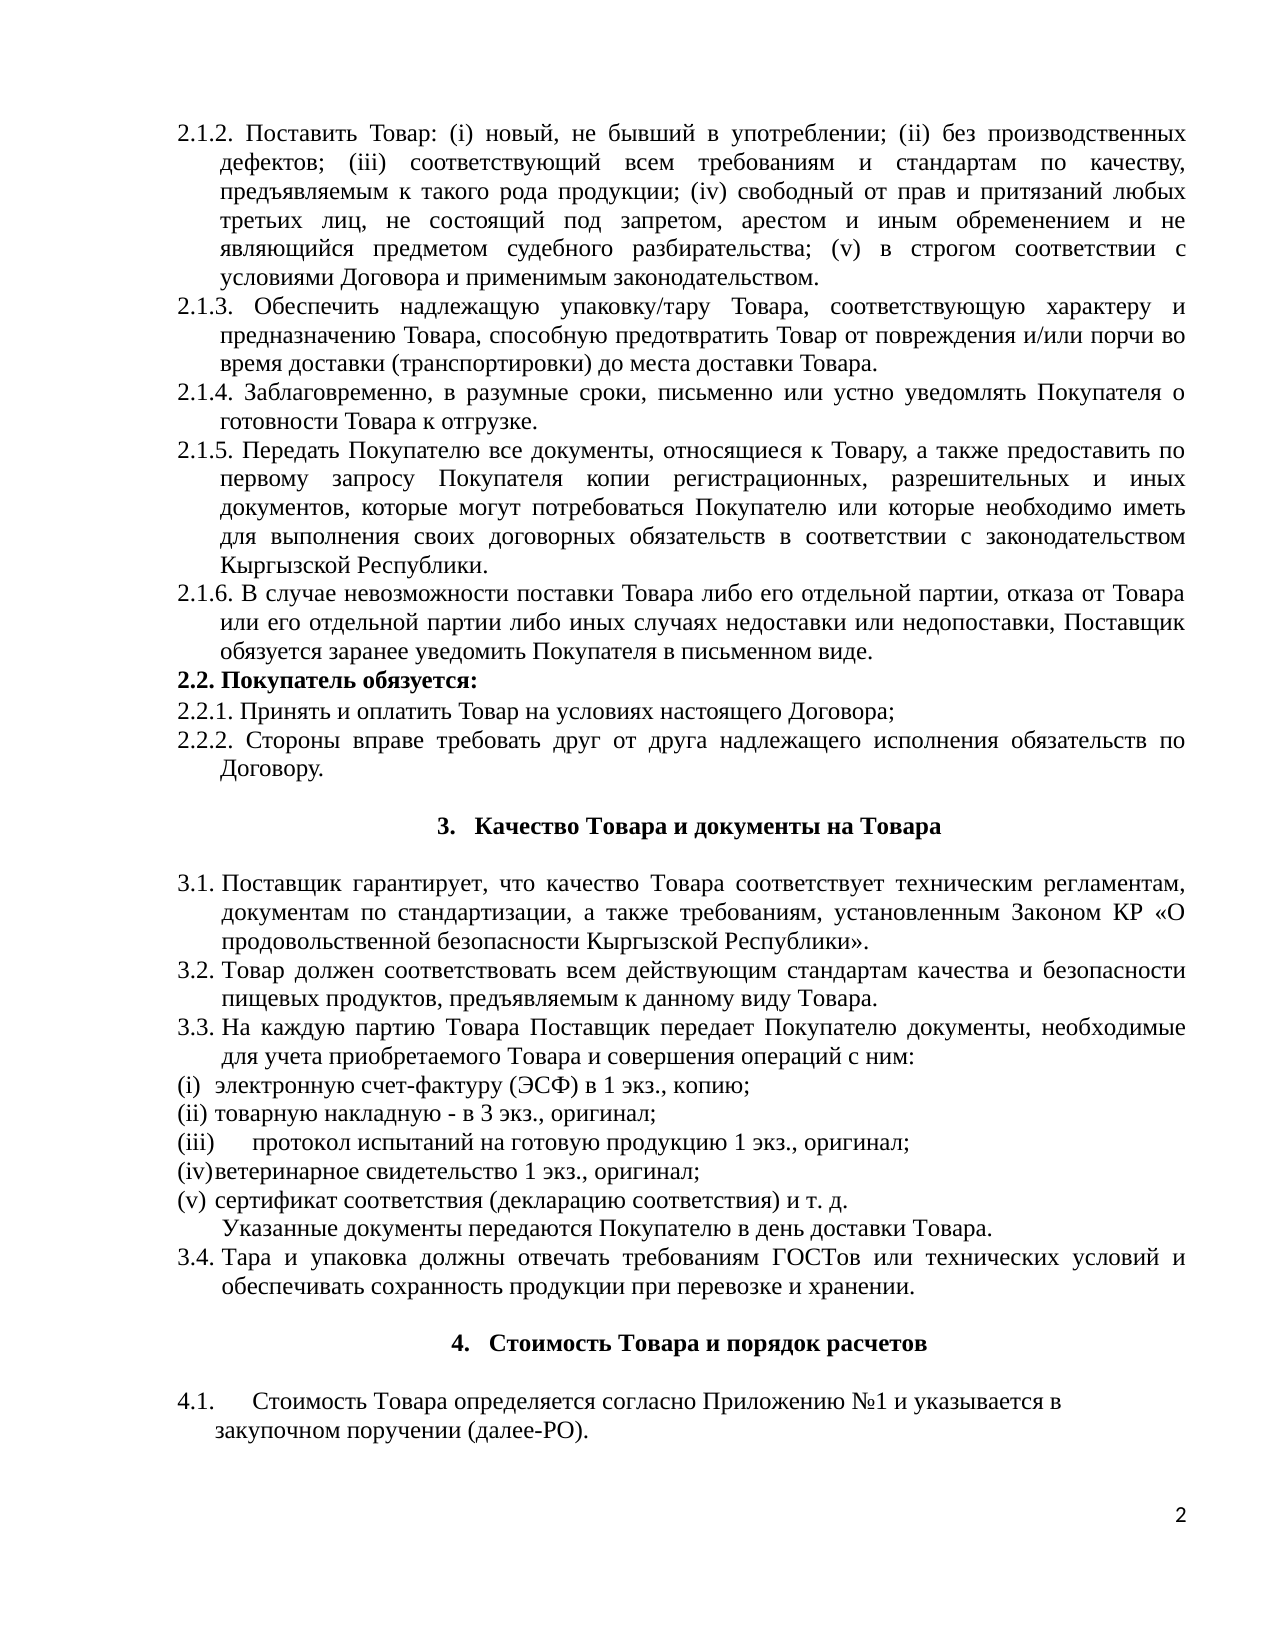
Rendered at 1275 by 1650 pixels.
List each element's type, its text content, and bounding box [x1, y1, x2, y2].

text 2.1.4. Заблаговременно, в разумные сроки, письменно или устно уведомлять Покупателя о готовности Товара к отгрузке. [177, 377, 1186, 435]
list ветеринарное свидетельство 1 экз., оригинал; [177, 1156, 1186, 1185]
list Поставщик гарантирует, что качество Товара соответствует техническим регламентам, документам по стандартизации, а также требованиям, установленным Законом КР «О продовольственной безопасности Кыргызской Республики». [177, 868, 1186, 955]
text 2.1.6. В случае невозможности поставки Товара либо его отдельной партии, отказа от Товара или его отдельной партии либо иных случаях недоставки или недопоставки, Поставщик обязуется заранее уведомить Покупателя в письменном виде. [177, 578, 1186, 665]
text 2.1.2. Поставить Товар: (i) новый, не бывший в употреблении; (ii) без производственных дефектов; (iii) соответствующий всем требованиям и стандартам по качеству, предъявляемым к такого рода продукции; (iv) свободный от прав и притязаний любых третьих лиц, не состоящий под запретом, арестом и иным обременением и не являющийся предметом судебного разбирательства; (v) в строгом соответствии с условиями Договора и применимым законодательством. [177, 118, 1186, 291]
list На каждую партию Товара Поставщик передает Покупателю документы, необходимые для учета приобретаемого Товара и совершения операций с ним: [177, 1012, 1186, 1070]
list Стоимость Товара определяется согласно Приложению №1 и указывается в закупочном поручении (далее-РО). [177, 1386, 1186, 1443]
list Качество Товара и документы на Товара [192, 811, 1186, 840]
list электронную счет-фактуру (ЭСФ) в 1 экз., копию; [177, 1070, 1186, 1098]
text 2.2.2. Стороны вправе требовать друг от друга надлежащего исполнения обязательств по Договору. [177, 725, 1186, 782]
text 2.1.3. Обеспечить надлежащую упаковку/тару Товара, соответствующую характеру и предназначению Товара, способную предотвратить Товар от повреждения и/или порчи во время доставки (транспортировки) до места доставки Товара. [177, 291, 1186, 377]
list сертификат соответствия (декларацию соответствия) и т. д. [177, 1185, 1186, 1213]
text Указанные документы передаются Покупателю в день доставки Товара. [221, 1213, 1186, 1242]
list Тара и упаковка должны отвечать требованиям ГОСТов или технических условий и обеспечивать сохранность продукции при перевозке и хранении. [177, 1242, 1186, 1300]
list Товар должен соответствовать всем действующим стандартам качества и безопасности пищевых продуктов, предъявляемым к данному виду Товара. [177, 955, 1186, 1012]
text 2.2. Покупатель обязуется: [177, 665, 1186, 693]
text 2.1.5. Передать Покупателю все документы, относящиеся к Товару, а также предоставить по первому запросу Покупателя копии регистрационных, разрешительных и иных документов, которые могут потребоваться Покупателю или которые необходимо иметь для выполнения своих договорных обязательств в соответствии с законодательством Кыргызской Республики. [177, 435, 1186, 578]
list Стоимость Товара и порядок расчетов [192, 1328, 1186, 1357]
list товарную накладную - в 3 экз., оригинал; [177, 1098, 1186, 1127]
list протокол испытаний на готовую продукцию 1 экз., оригинал; [177, 1127, 1186, 1156]
text 2.2.1. Принять и оплатить Товар на условиях настоящего Договора; [177, 696, 1186, 725]
